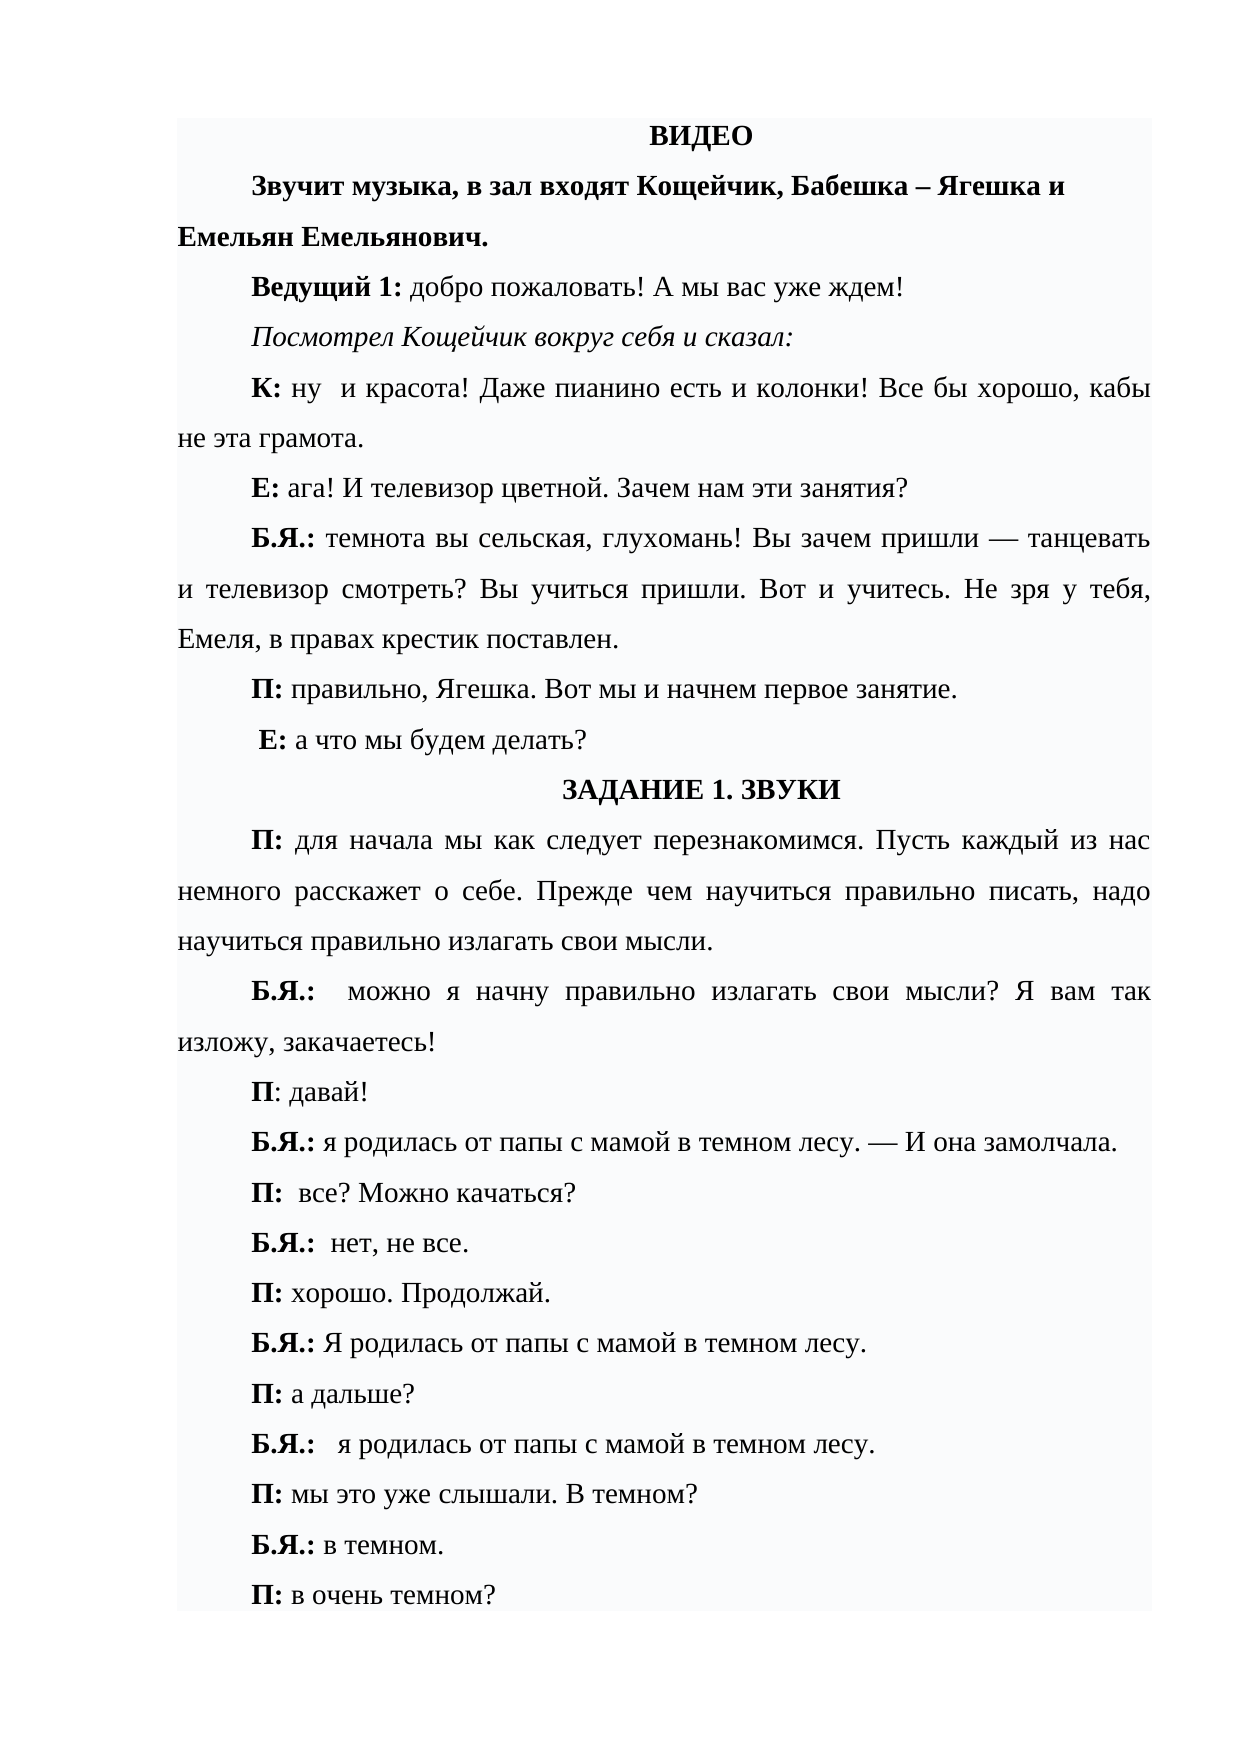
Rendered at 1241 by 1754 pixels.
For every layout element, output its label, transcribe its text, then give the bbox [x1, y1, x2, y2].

text П: а дальше? [177, 1376, 1152, 1409]
text П: в очень темном? [177, 1577, 1152, 1611]
text Б.Я.: в темном. [177, 1527, 1152, 1560]
text Е: а что мы будем делать? [177, 722, 1152, 755]
text Посмотрел Кощейчик вокруг себя и сказал: [177, 319, 1152, 353]
text Б.Я.: нет, не все. [177, 1225, 1152, 1258]
text Б.Я.: Я родилась от папы с мамой в темном лесу. [177, 1326, 1152, 1359]
text Звучит музыка, в зал входят Кощейчик, Бабешка – Ягешка и Емельян Емельянович. [177, 168, 1152, 252]
text Б.Я.: я родилась от папы с мамой в темном лесу. — И она замолчала. [177, 1124, 1152, 1158]
text К: ну и красота! Даже пианино есть и колонки! Все бы хорошо, кабы не эта грамота. [177, 370, 1152, 453]
text П: хорошо. Продолжай. [177, 1275, 1152, 1309]
text П: правильно, Ягешка. Вот мы и начнем первое занятие. [177, 672, 1152, 705]
text ЗАДАНИЕ 1. ЗВУКИ [177, 772, 1152, 806]
text Б.Я.: можно я начну правильно излагать свои мысли? Я вам так изложу, закачаетесь! [177, 973, 1152, 1057]
text ВИДЕО [177, 118, 1152, 152]
text П: все? Можно качаться? [177, 1175, 1152, 1208]
text Б.Я.: темнота вы сельская, глухомань! Вы зачем пришли — танцевать и телевизор смотреть? Вы учиться пришли. Вот и учитесь. Не зря у тебя, Емеля, в правах крестик поставлен. [177, 521, 1152, 655]
text Е: ага! И телевизор цветной. Зачем нам эти занятия? [177, 470, 1152, 504]
text Б.Я.: я родилась от папы с мамой в темном лесу. [177, 1426, 1152, 1460]
text П: давай! [177, 1074, 1152, 1108]
text П: мы это уже слышали. В темном? [177, 1477, 1152, 1510]
text Ведущий 1: добро пожаловать! А мы вас уже ждем! [177, 269, 1152, 303]
text П: для начала мы как следует перезнакомимся. Пусть каждый из нас немного расскажет о себе. Прежде чем научиться правильно писать, надо научиться правильно излагать свои мысли. [177, 822, 1152, 957]
